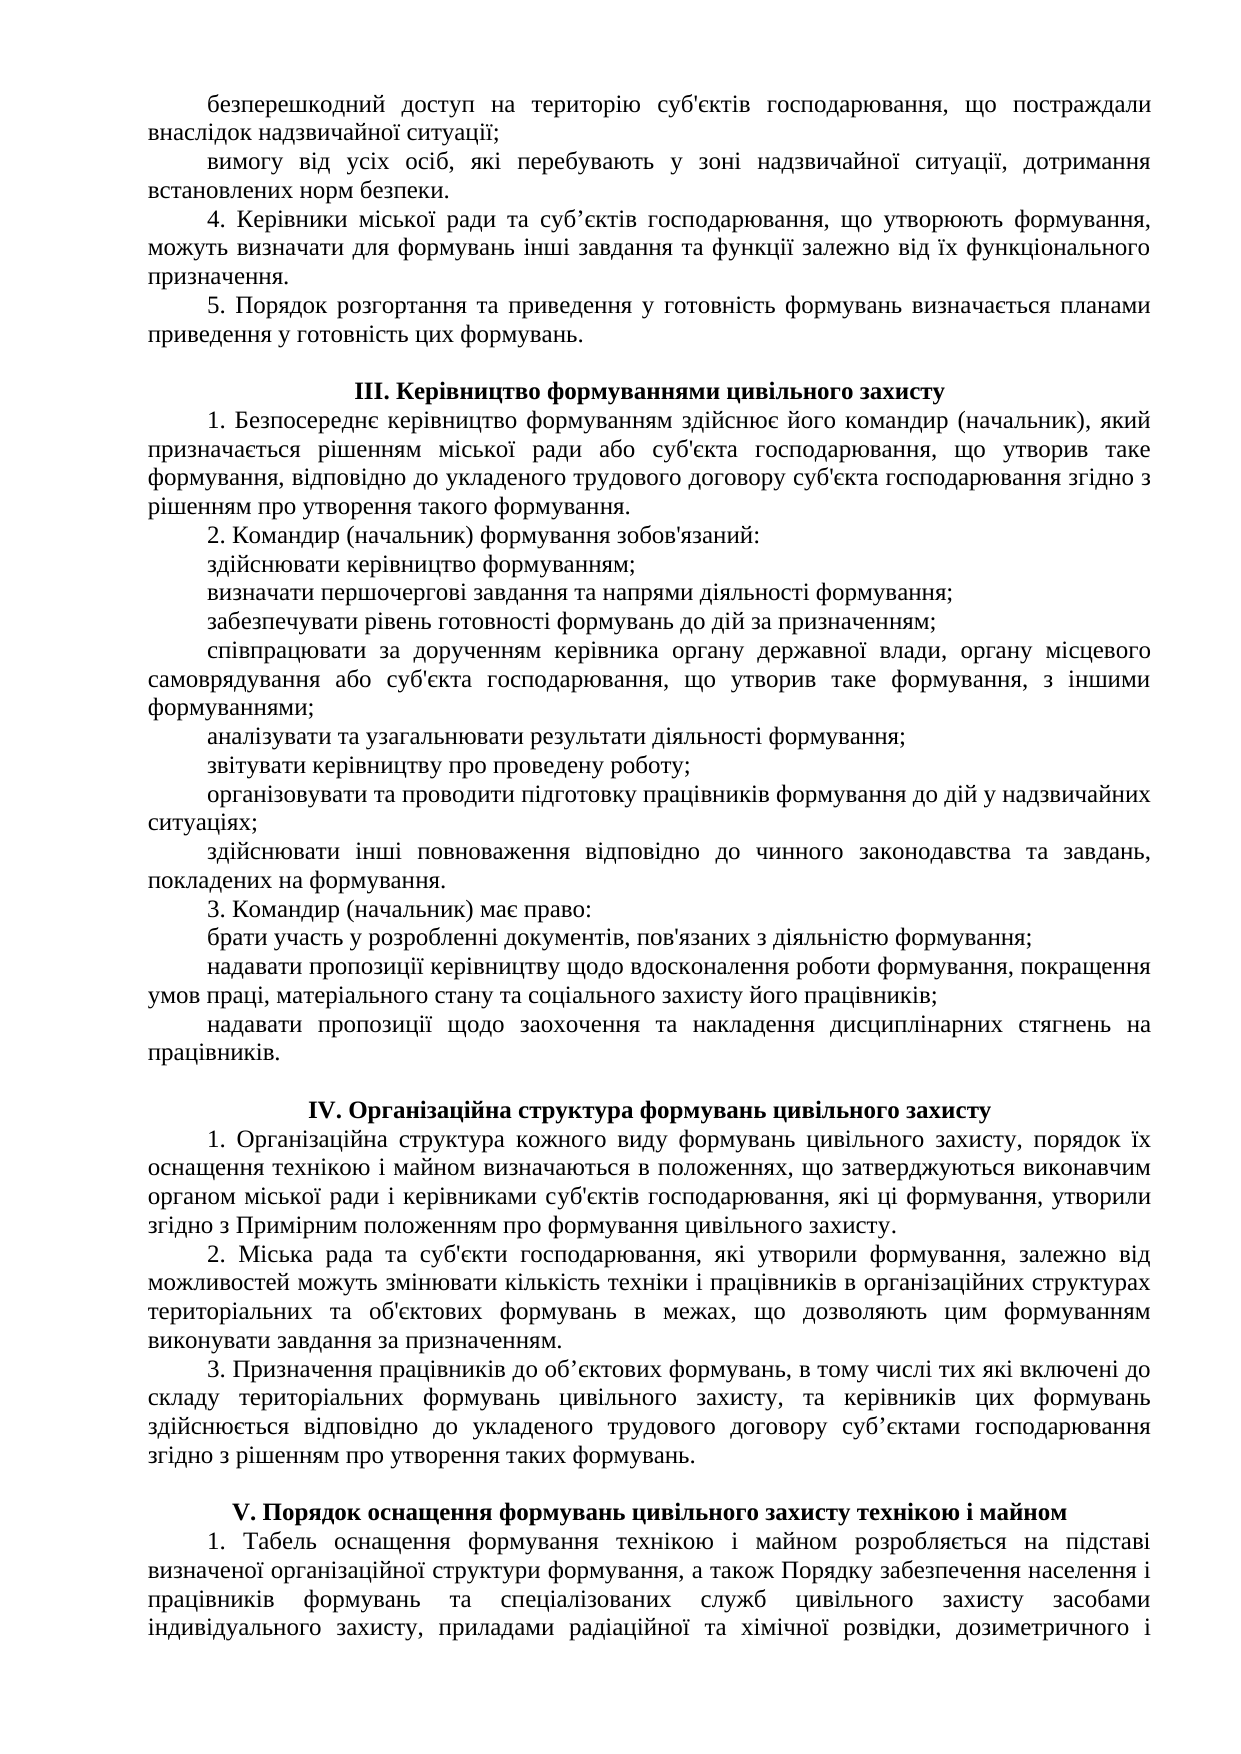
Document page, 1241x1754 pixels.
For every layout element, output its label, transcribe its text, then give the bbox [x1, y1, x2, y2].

text надавати пропозиції щодо заохочення та накладення дисциплінарних стягнень на працівників. [148, 1009, 1152, 1066]
text надавати пропозиції керівництву щодо вдосконалення роботи формування, покращення умов праці, матеріального стану та соціального захисту його працівників; [148, 951, 1152, 1009]
text IV. Організаційна структура формувань цивільного захисту [148, 1095, 1152, 1124]
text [148, 1526, 1152, 1641]
text 2. Командир (начальник) формування зобов'язаний: [148, 520, 1152, 549]
text аналізувати та узагальнювати результати діяльності формування; [148, 721, 1152, 750]
text брати участь у розробленні документів, пов'язаних з діяльністю формування; [148, 922, 1152, 951]
text забезпечувати рівень готовності формувань до дій за призначенням; [148, 606, 1152, 635]
text 1. Організаційна структура кожного виду формувань цивільного захисту, порядок їх оснащення технікою і майном визначаються в положеннях, що затверджуються виконавчим органом міської ради і керівниками суб'єктів господарювання, які ці формування, утворили згідно з Примірним положенням про формування цивільного захисту. [148, 1124, 1152, 1239]
text визначати першочергові завдання та напрями діяльності формування; [148, 577, 1152, 606]
text безперешкодний доступ на територію суб'єктів господарювання, що постраждали внаслідок надзвичайної ситуації; [148, 89, 1152, 146]
text 5. Порядок розгортання та приведення у готовність формувань визначається планами приведення у готовність цих формувань. [148, 290, 1152, 347]
text звітувати керівництву про проведену роботу; [148, 750, 1152, 779]
text 1. Безпосереднє керівництво формуванням здійснює його командир (начальник), який призначається рішенням міської ради або суб'єкта господарювання, що утворив таке формування, відповідно до укладеного трудового договору суб'єкта господарювання згідно з рішенням про утворення такого формування. [148, 405, 1152, 520]
text організовувати та проводити підготовку працівників формування до дій у надзвичайних ситуаціях; [148, 779, 1152, 836]
text V. Порядок оснащення формувань цивільного захисту технікою і майном [148, 1497, 1152, 1526]
text здійснювати інші повноваження відповідно до чинного законодавства та завдань, покладених на формування. [148, 836, 1152, 894]
text 2. Міська рада та суб'єкти господарювання, які утворили формування, залежно від можливостей можуть змінювати кількість техніки і працівників в організаційних структурах територіальних та об'єктових формувань в межах, що дозволяють цим формуванням виконувати завдання за призначенням. [148, 1239, 1152, 1354]
text 4. Керівники міської ради та суб’єктів господарювання, що утворюють формування, можуть визначати для формувань інші завдання та функції залежно від їх функціонального призначення. [148, 204, 1152, 290]
text співпрацювати за дорученням керівника органу державної влади, органу місцевого самоврядування або суб'єкта господарювання, що утворив таке формування, з іншими формуваннями; [148, 635, 1152, 721]
text 3. Призначення працівників до об’єктових формувань, в тому числі тих які включені до складу територіальних формувань цивільного захисту, та керівників цих формувань здійснюється відповідно до укладеного трудового договору суб’єктами господарювання згідно з рішенням про утворення таких формувань. [148, 1354, 1152, 1469]
text вимогу від усіх осіб, які перебувають у зоні надзвичайної ситуації, дотримання встановлених норм безпеки. [148, 146, 1152, 204]
text 3. Командир (начальник) має право: [148, 894, 1152, 922]
text здійснювати керівництво формуванням; [148, 549, 1152, 577]
text III. Керівництво формуваннями цивільного захисту [148, 376, 1152, 405]
